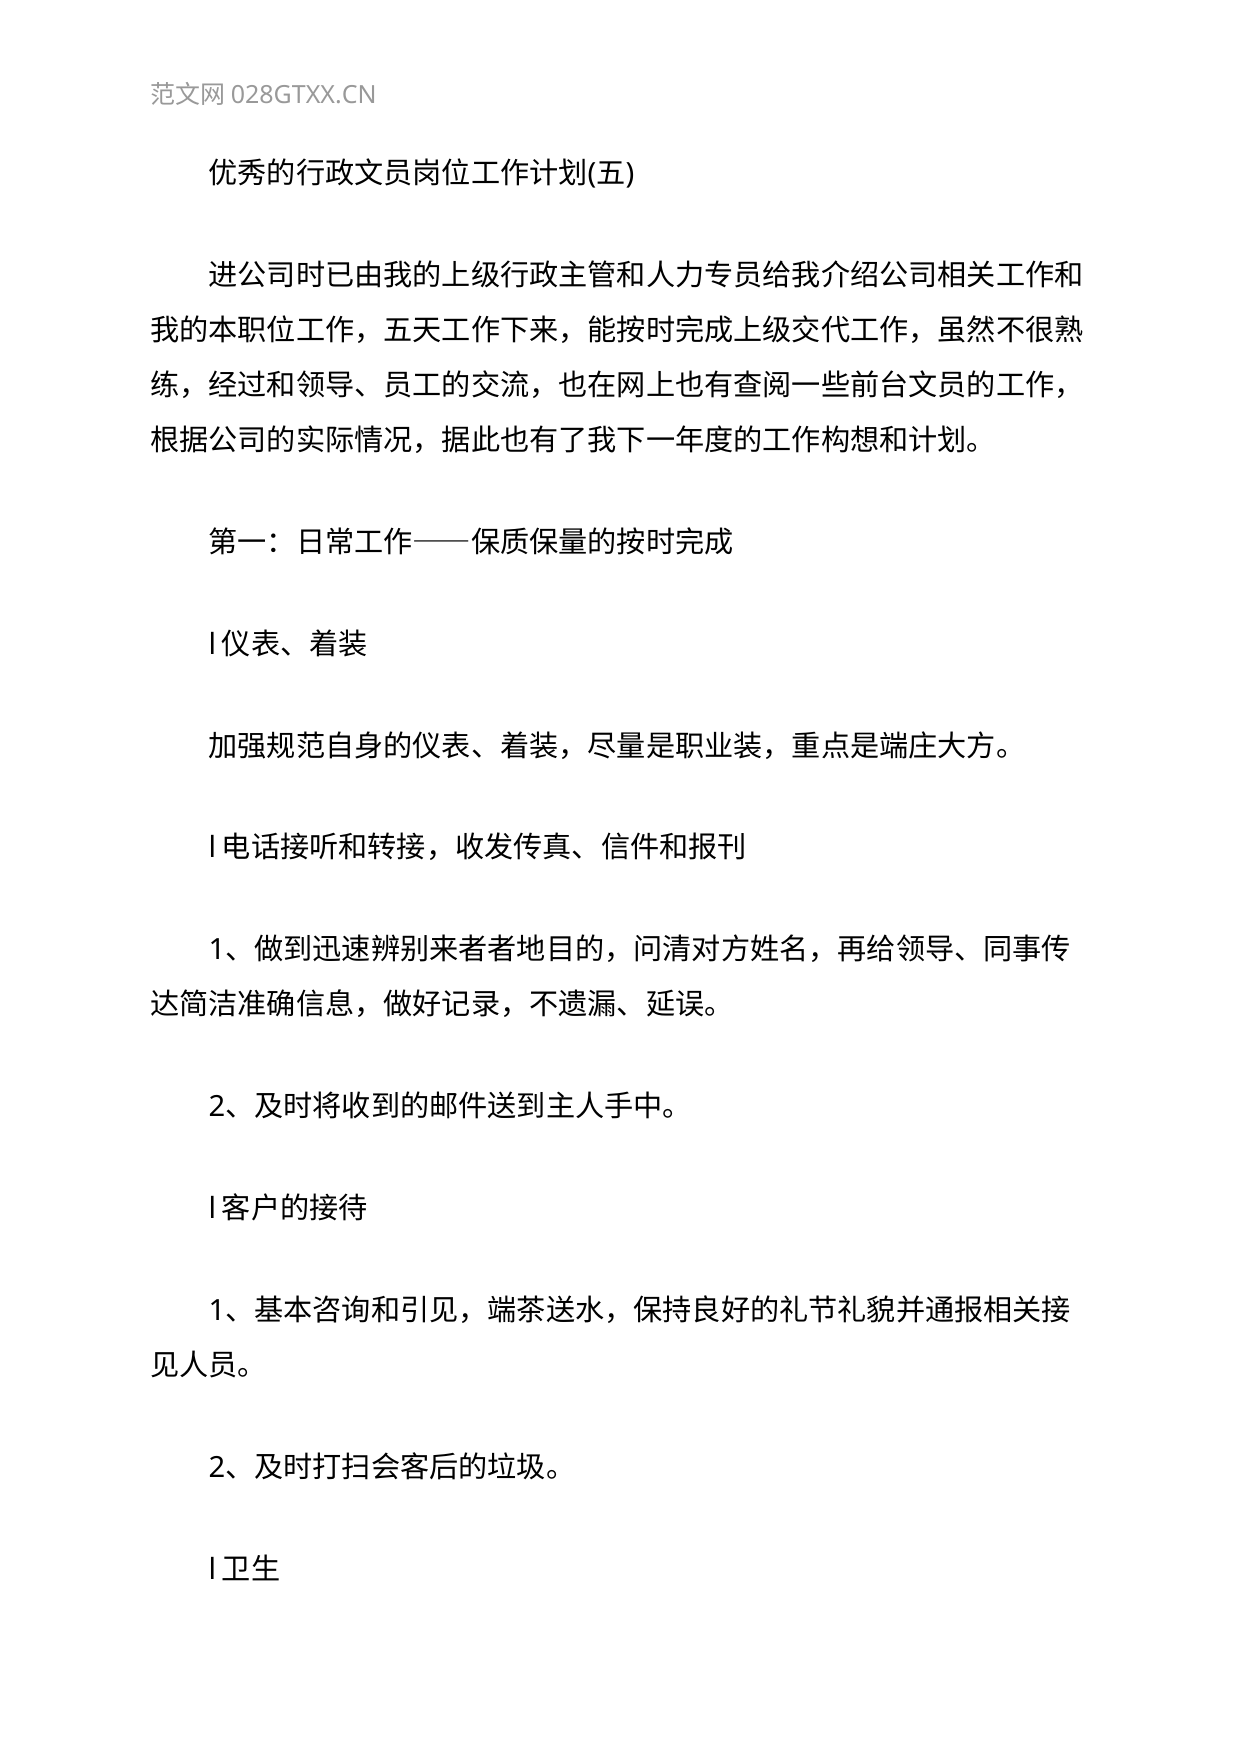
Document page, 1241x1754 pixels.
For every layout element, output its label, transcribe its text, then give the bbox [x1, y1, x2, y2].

text l仪表、着装 [150, 620, 1090, 663]
text l客户的接待 [150, 1185, 1090, 1227]
text 优秀的行政文员岗位工作计划(五) [150, 150, 1090, 192]
text l电话接听和转接，收发传真、信件和报刊 [150, 824, 1090, 866]
text 1、基本咨询和引见，端茶送水，保持良好的礼节礼貌并通报相关接见人员。 [150, 1287, 1090, 1384]
text 2、及时打扫会客后的垃圾。 [150, 1443, 1090, 1486]
text 2、及时将收到的邮件送到主人手中。 [150, 1083, 1090, 1125]
text 加强规范自身的仪表、着装，尽量是职业装，重点是端庄大方。 [150, 722, 1090, 764]
text l卫生 [150, 1545, 1090, 1588]
text 第一：日常工作——保质保量的按时完成 [150, 518, 1090, 561]
text 进公司时已由我的上级行政主管和人力专员给我介绍公司相关工作和我的本职位工作，五天工作下来，能按时完成上级交代工作，虽然不很熟练，经过和领导、员工的交流，也在网上也有查阅一些前台文员的工作，根据公司的实际情况，据此也有了我下一年度的工作构想和计划。 [150, 252, 1090, 459]
text 1、做到迅速辨别来者者地目的，问清对方姓名，再给领导、同事传达简洁准确信息，做好记录，不遗漏、延误。 [150, 926, 1090, 1023]
